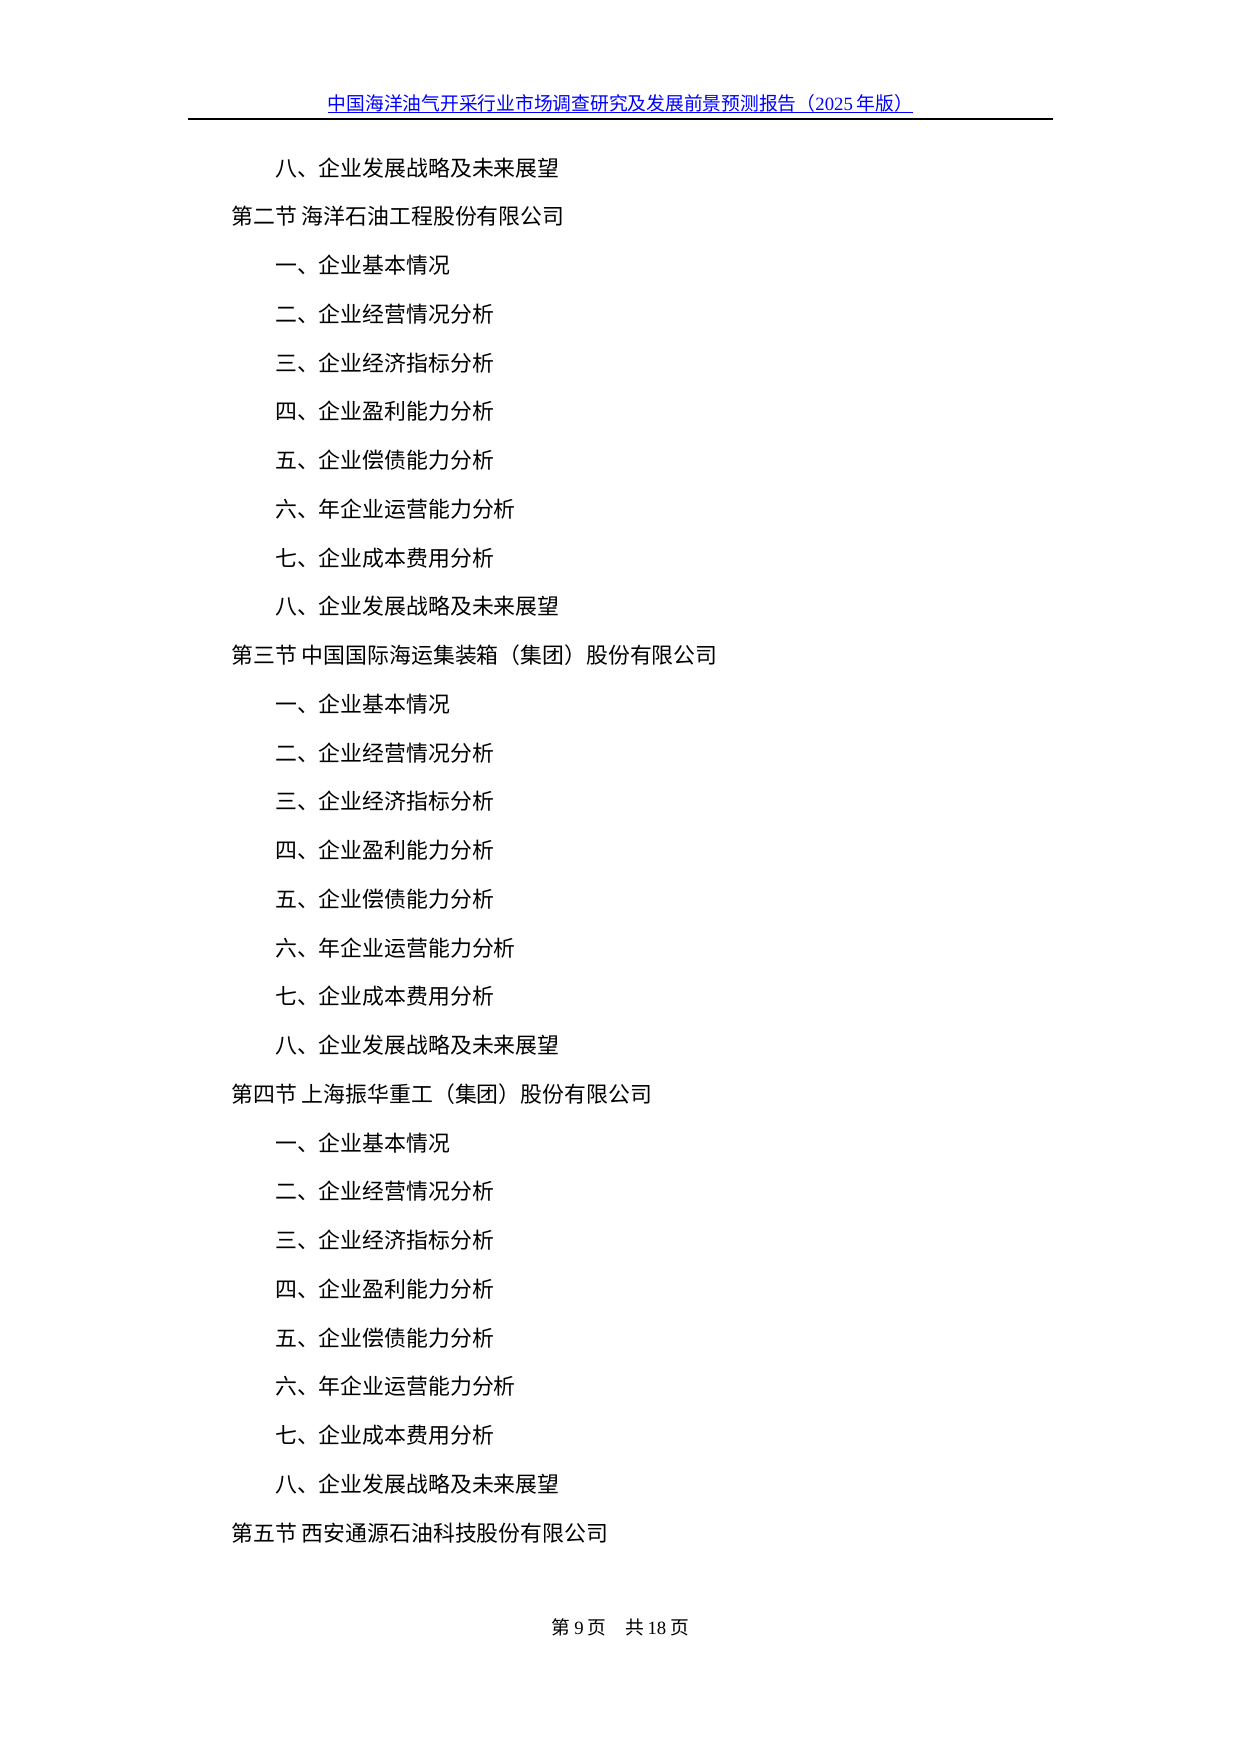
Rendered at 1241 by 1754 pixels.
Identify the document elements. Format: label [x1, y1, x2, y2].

text [187, 150, 1053, 1548]
